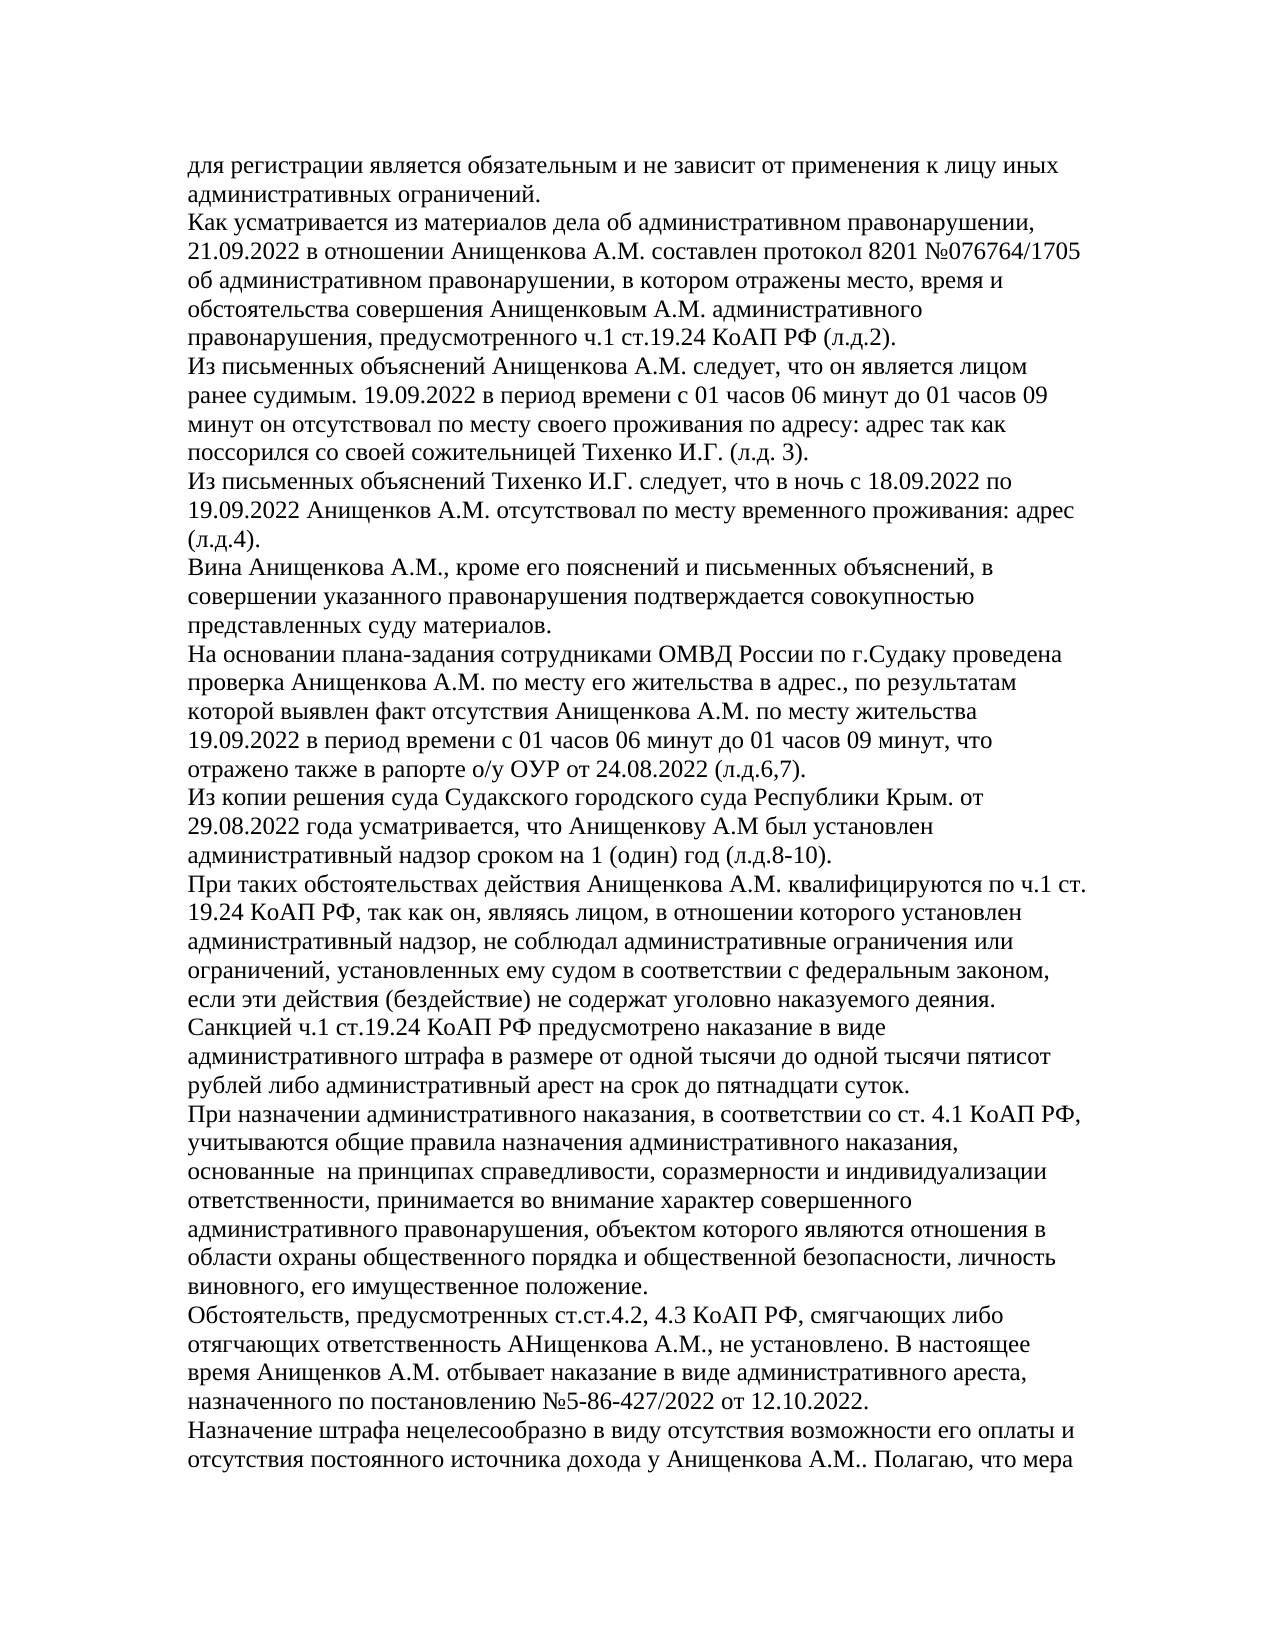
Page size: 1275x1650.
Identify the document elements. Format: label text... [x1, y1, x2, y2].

text Санкцией ч.1 ст.19.24 КоАП РФ предусмотрено наказание в виде административного штрафа в размере от одной тысячи до одной тысячи пятисот рублей либо административный арест на срок до пятнадцати суток. [187, 1012, 1087, 1099]
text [187, 150, 1087, 207]
text Из письменных объяснений Анищенкова А.М. следует, что он является лицом ранее судимым. 19.09.2022 в период времени с 01 часов 06 минут до 01 часов 09 минут он отсутствовал по месту своего проживания по адресу: адрес так как поссорился со своей сожительницей Тихенко И.Г. (л.д. 3). [187, 351, 1087, 466]
text Вина Анищенкова А.М., кроме его пояснений и письменных объяснений, в совершении указанного правонарушения подтверждается совокупностью представленных суду материалов. [187, 552, 1087, 639]
text Из копии решения суда Судакского городского суда Республики Крым. от 29.08.2022 года усматривается, что Анищенкову А.М был установлен административный надзор сроком на 1 (один) год (л.д.8-10). [187, 782, 1087, 869]
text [187, 1415, 1087, 1472]
text При назначении административного наказания, в соответствии со ст. 4.1 КоАП РФ, учитываются общие правила назначения административного наказания, основанные на принципах справедливости, соразмерности и индивидуализации ответственности, принимается во внимание характер совершенного административного правонарушения, объектом которого являются отношения в области охраны общественного порядка и общественной безопасности, личность виновного, его имущественное положение. [187, 1099, 1087, 1300]
text Из письменных объяснений Тихенко И.Г. следует, что в ночь с 18.09.2022 по 19.09.2022 Анищенков А.М. отсутствовал по месту временного проживания: адрес (л.д.4). [187, 466, 1087, 552]
text Обстоятельств, предусмотренных ст.ст.4.2, 4.3 КоАП РФ, смягчающих либо отягчающих ответственность АНищенкова А.М., не установлено. В настоящее время Анищенков А.М. отбывает наказание в виде административного ареста, назначенного по постановлению №5-86-427/2022 от 12.10.2022. [187, 1300, 1087, 1415]
text На основании плана-задания сотрудниками ОМВД России по г.Судаку проведена проверка Анищенкова А.М. по месту его жительства в адрес., по результатам которой выявлен факт отсутствия Анищенкова А.М. по месту жительства 19.09.2022 в период времени с 01 часов 06 минут до 01 часов 09 минут, что отражено также в рапорте о/у ОУР от 24.08.2022 (л.д.6,7). [187, 639, 1087, 782]
text Как усматривается из материалов дела об административном правонарушении, 21.09.2022 в отношении Анищенкова А.М. составлен протокол 8201 №076764/1705 об административном правонарушении, в котором отражены место, время и обстоятельства совершения Анищенковым А.М. административного правонарушения, предусмотренного ч.1 ст.19.24 КоАП РФ (л.д.2). [187, 207, 1087, 351]
text При таких обстоятельствах действия Анищенкова А.М. квалифицируются по ч.1 ст. 19.24 КоАП РФ, так как он, являясь лицом, в отношении которого установлен административный надзор, не соблюдал административные ограничения или ограничений, установленных ему судом в соответствии с федеральным законом, если эти действия (бездействие) не содержат уголовно наказуемого деяния. [187, 869, 1087, 1012]
